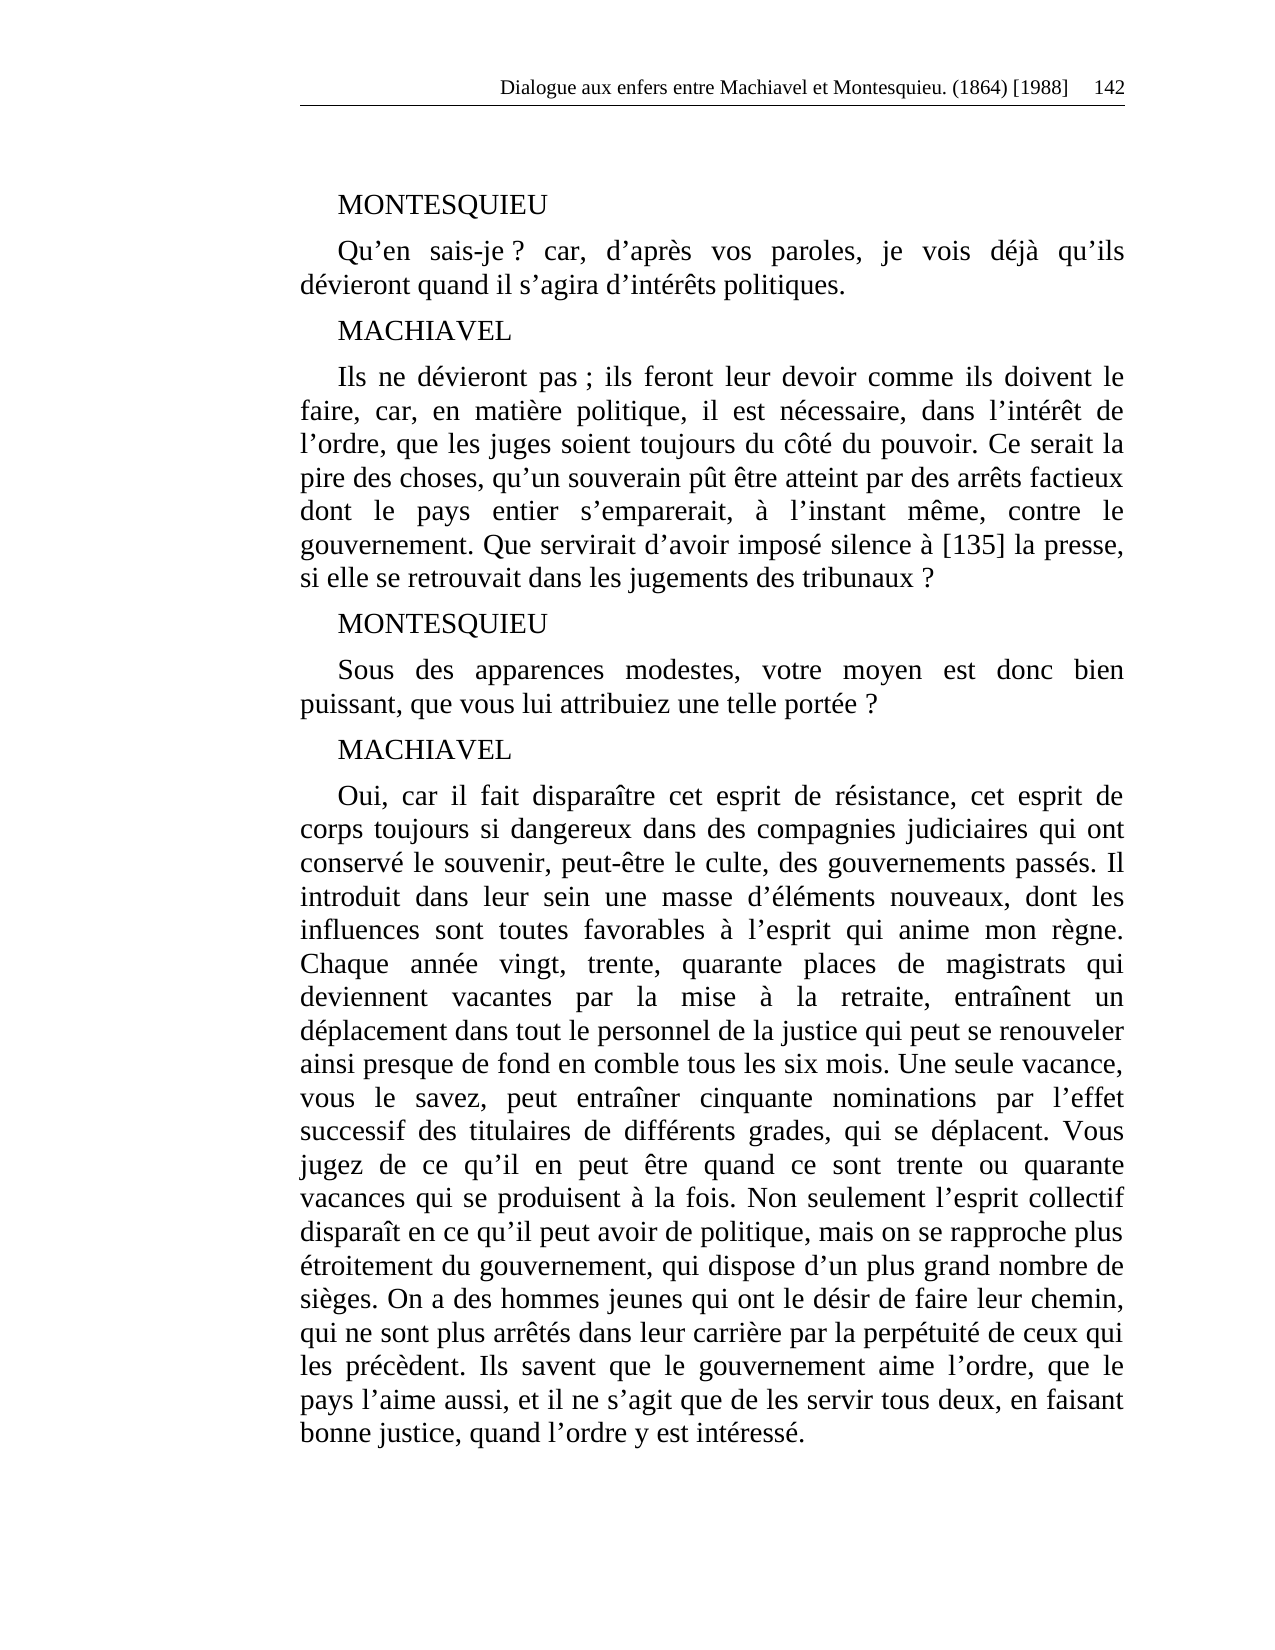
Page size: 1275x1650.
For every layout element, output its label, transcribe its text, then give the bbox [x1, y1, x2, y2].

text MACHIAVEL [300, 313, 1125, 347]
text MONTESQUIEU [300, 606, 1125, 640]
text Ils ne dévieront pas ; ils feront leur devoir comme ils doivent le faire, car, en matière politique, il est nécessaire, dans l’intérêt de l’ordre, que les juges soient toujours du côté du pouvoir. Ce serait la pire des choses, qu’un souverain pût être atteint par des arrêts factieux dont le pays entier s’emparerait, à l’instant même, contre le gouvernement. Que servirait d’avoir imposé silence à [135] la presse, si elle se retrouvait dans les jugements des tribunaux ? [300, 359, 1125, 594]
text Sous des apparences modestes, votre moyen est donc bien puissant, que vous lui attribuiez une telle portée ? [300, 652, 1125, 719]
text MONTESQUIEU [300, 187, 1125, 221]
text Oui, car il fait disparaître cet esprit de résistance, cet esprit de corps toujours si dangereux dans des compagnies judiciaires qui ont conservé le souvenir, peut-être le culte, des gouvernements passés. Il introduit dans leur sein une masse d’éléments nouveaux, dont les influences sont toutes favorables à l’esprit qui anime mon règne. Chaque année vingt, trente, quarante places de magistrats qui deviennent vacantes par la mise à la retraite, entraînent un déplacement dans tout le personnel de la justice qui peut se renouveler ainsi presque de fond en comble tous les six mois. Une seule vacance, vous le savez, peut entraîner cinquante nominations par l’effet successif des titulaires de différents grades, qui se déplacent. Vous jugez de ce qu’il en peut être quand ce sont trente ou quarante vacances qui se produisent à la fois. Non seulement l’esprit collectif disparaît en ce qu’il peut avoir de politique, mais on se rapproche plus étroitement du gouvernement, qui dispose d’un plus grand nombre de sièges. On a des hommes jeunes qui ont le désir de faire leur chemin, qui ne sont plus arrêtés dans leur carrière par la perpétuité de ceux qui les précèdent. Ils savent que le gouvernement aime l’ordre, que le pays l’aime aussi, et il ne s’agit que de les servir tous deux, en faisant bonne justice, quand l’ordre y est intéressé. [300, 778, 1125, 1449]
text MACHIAVEL [300, 732, 1125, 766]
text Qu’en sais-je ? car, d’après vos paroles, je vois déjà qu’ils dévieront quand il s’agira d’intérêts politiques. [300, 233, 1125, 301]
